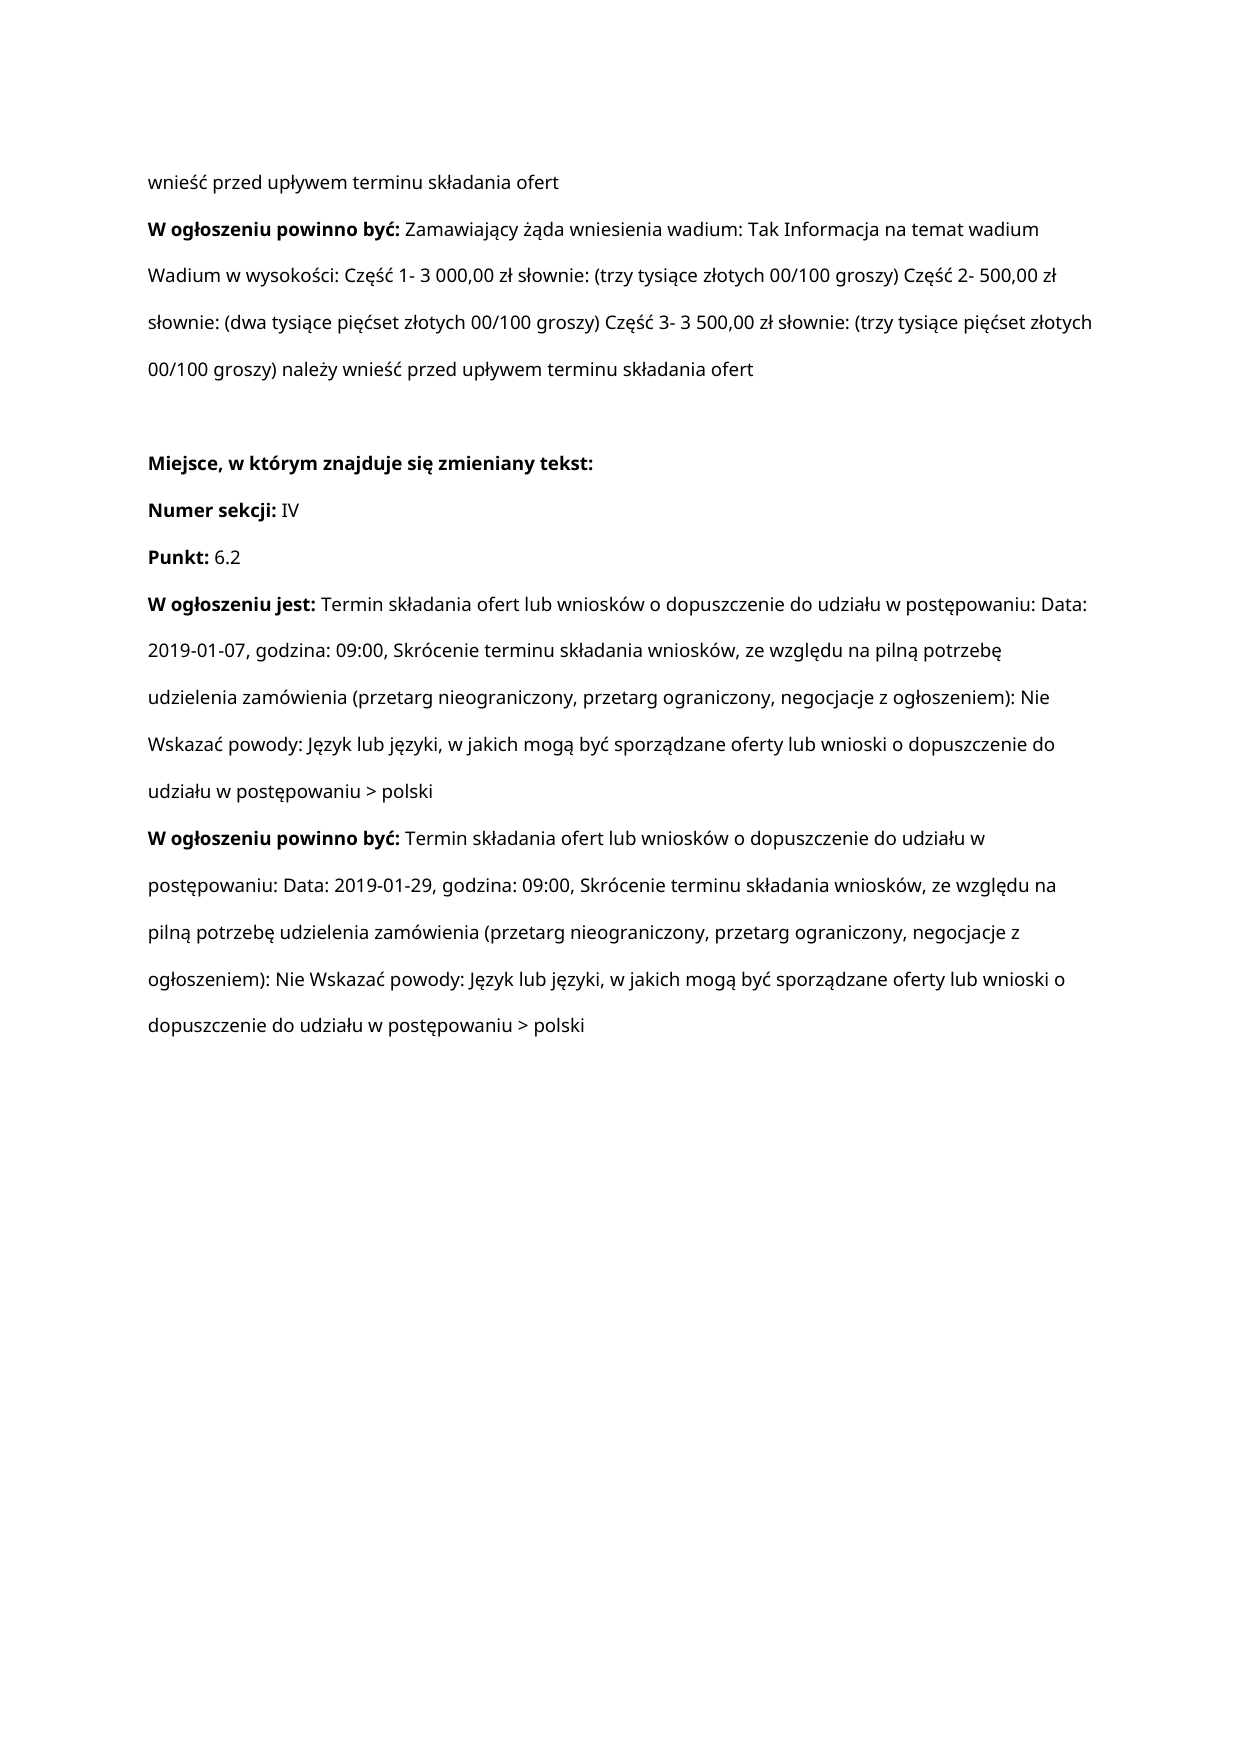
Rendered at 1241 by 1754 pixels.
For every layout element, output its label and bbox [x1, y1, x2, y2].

text [148, 148, 1093, 1038]
